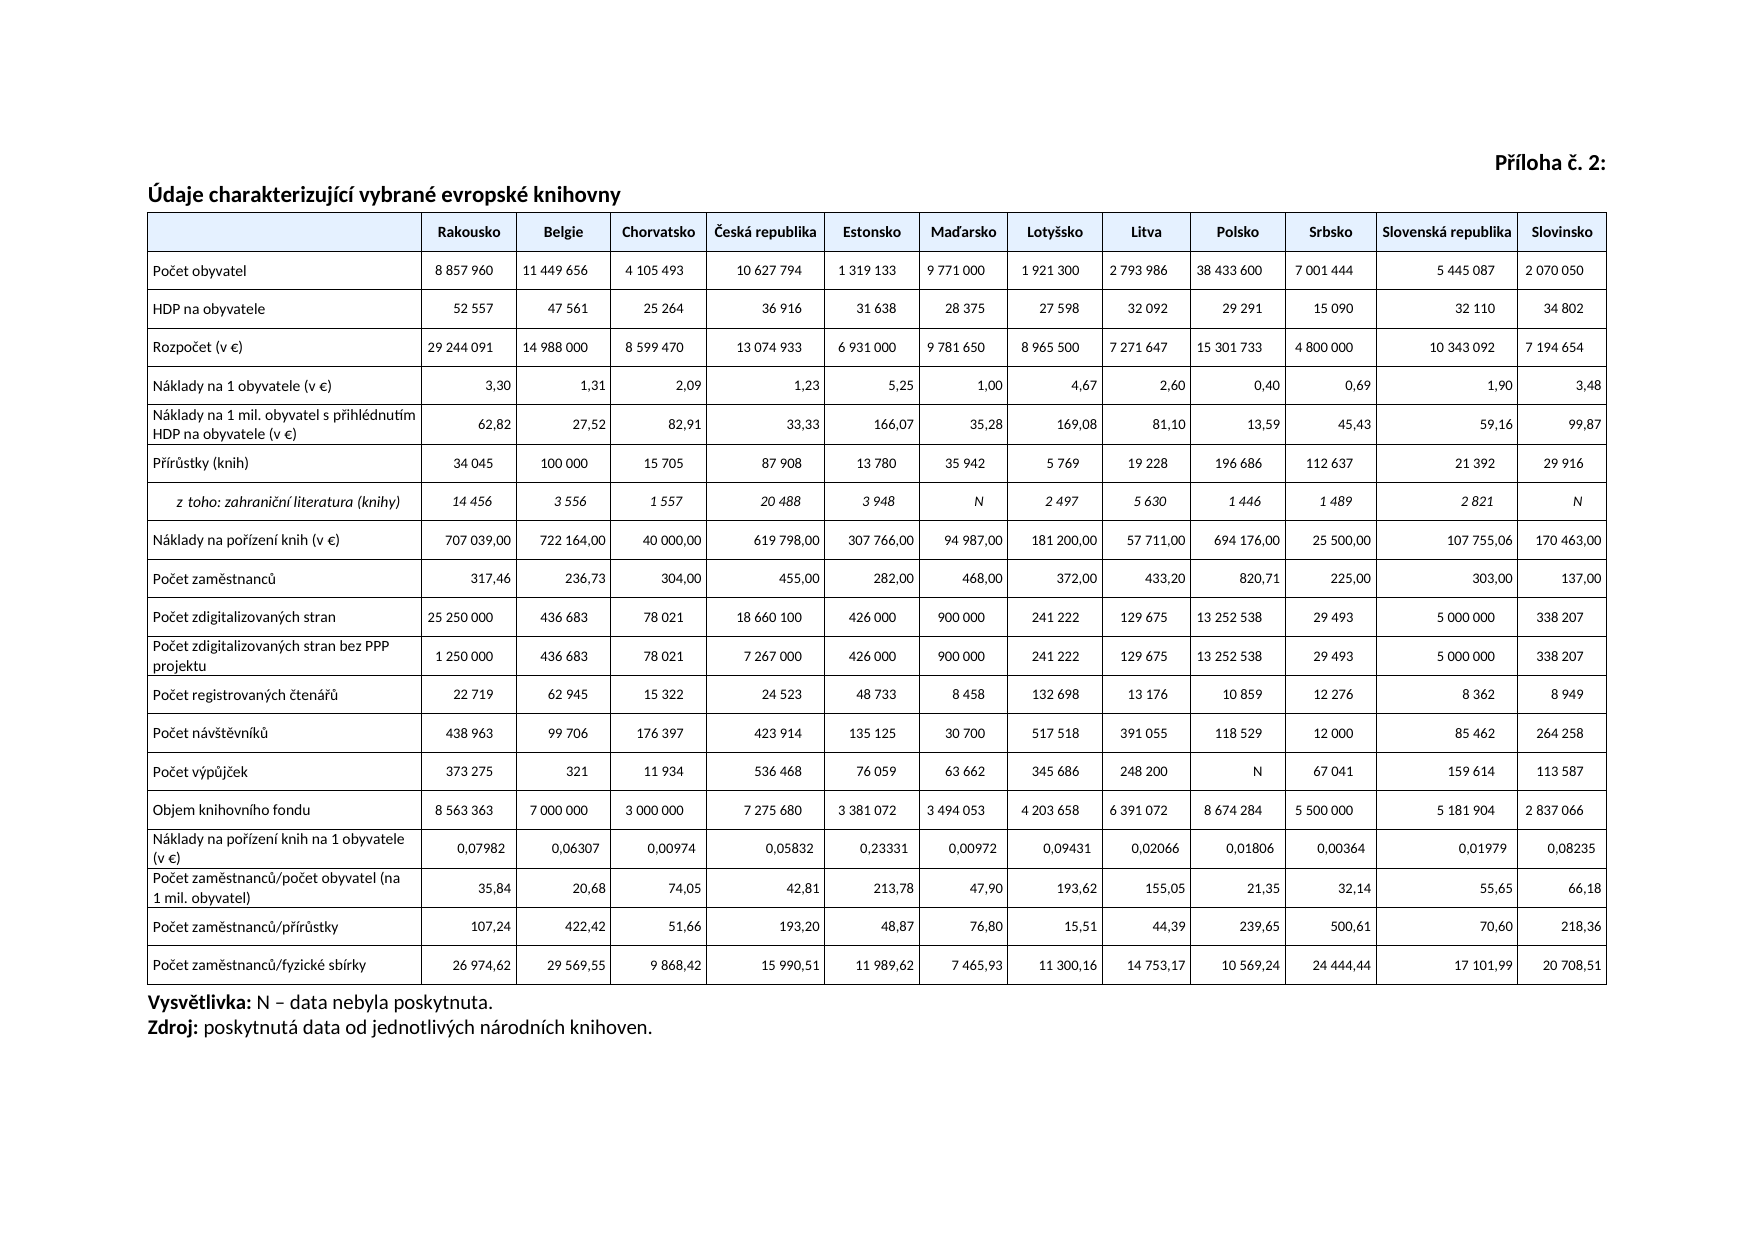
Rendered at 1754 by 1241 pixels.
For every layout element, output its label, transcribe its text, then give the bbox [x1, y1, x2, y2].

table_cell 8 674 284 [1191, 791, 1285, 828]
table_cell N [1191, 753, 1285, 790]
table_cell 62 945 [517, 676, 610, 713]
table_cell 22 719 [422, 676, 516, 713]
table_cell 303,00 [1377, 560, 1517, 597]
table_cell 10 627 794 [707, 252, 824, 289]
table_cell 307 766,00 [825, 521, 919, 559]
table_cell 5 769 [1008, 445, 1102, 482]
table_cell 113 587 [1518, 753, 1606, 790]
table_cell 82,91 [611, 405, 706, 443]
table_cell 74,05 [611, 869, 706, 907]
table_cell N [1518, 483, 1606, 520]
table_cell 47 561 [517, 290, 610, 327]
table_cell Počet zaměstnanců [148, 560, 421, 597]
table_cell 25 264 [611, 290, 706, 327]
table_cell Počet zdigitalizovaných stran bez PPP projektu [148, 637, 421, 675]
table_header Maďarsko [920, 213, 1007, 251]
table_cell 1 446 [1191, 483, 1285, 520]
table_cell HDP na obyvatele [148, 290, 421, 327]
table_cell 31 638 [825, 290, 919, 327]
table_cell 29 569,55 [517, 946, 610, 984]
table_cell 47,90 [920, 869, 1007, 907]
table_header Lotyšsko [1008, 213, 1102, 251]
table_cell 15 990,51 [707, 946, 824, 984]
table_cell 0,08235 [1518, 830, 1606, 868]
table_cell 4 203 658 [1008, 791, 1102, 828]
table_cell 181 200,00 [1008, 521, 1102, 559]
table_cell 193,62 [1008, 869, 1102, 907]
table_cell 26 974,62 [422, 946, 516, 984]
table_cell 1 319 133 [825, 252, 919, 289]
table_cell 29 493 [1286, 598, 1376, 636]
table_cell 8 458 [920, 676, 1007, 713]
table_header Chorvatsko [611, 213, 706, 251]
table_cell 196 686 [1191, 445, 1285, 482]
table_cell 21 392 [1377, 445, 1517, 482]
table_cell 8 362 [1377, 676, 1517, 713]
table_cell Náklady na pořízení knih (v €) [148, 521, 421, 559]
table_cell 0,01806 [1191, 830, 1285, 868]
table_cell 170 463,00 [1518, 521, 1606, 559]
table_cell 34 045 [422, 445, 516, 482]
table_cell 78 021 [611, 637, 706, 675]
table_cell 176 397 [611, 714, 706, 752]
table_header [148, 213, 421, 251]
table_cell 13 074 933 [707, 329, 824, 366]
table_cell 4 800 000 [1286, 329, 1376, 366]
table_cell 32,14 [1286, 869, 1376, 907]
table_cell 433,20 [1103, 560, 1190, 597]
table_cell 7 000 000 [517, 791, 610, 828]
table_cell 28 375 [920, 290, 1007, 327]
table_cell 1 250 000 [422, 637, 516, 675]
table_cell 10 343 092 [1377, 329, 1517, 366]
table_cell 5 445 087 [1377, 252, 1517, 289]
table_cell 317,46 [422, 560, 516, 597]
table_cell 436 683 [517, 598, 610, 636]
table_cell 45,43 [1286, 405, 1376, 443]
table_cell 282,00 [825, 560, 919, 597]
table_cell 338 207 [1518, 637, 1606, 675]
table_cell 13 780 [825, 445, 919, 482]
table_cell 107 755,06 [1377, 521, 1517, 559]
table_cell 118 529 [1191, 714, 1285, 752]
table_cell 3 556 [517, 483, 610, 520]
table_cell 6 931 000 [825, 329, 919, 366]
text Vysvětlivka: N – data nebyla poskytnuta. [148, 989, 1606, 1014]
table_cell 29 916 [1518, 445, 1606, 482]
table_cell 5,25 [825, 367, 919, 404]
table_cell 76,80 [920, 908, 1007, 945]
table_cell 36 916 [707, 290, 824, 327]
table_cell 619 798,00 [707, 521, 824, 559]
table_cell Objem knihovního fondu [148, 791, 421, 828]
table_cell 248 200 [1103, 753, 1190, 790]
table_cell 12 000 [1286, 714, 1376, 752]
table_cell 338 207 [1518, 598, 1606, 636]
table_cell 239,65 [1191, 908, 1285, 945]
table_cell 6 391 072 [1103, 791, 1190, 828]
table_cell Náklady na pořízení knih na 1 obyvatele (v €) [148, 830, 421, 868]
table_cell 1 921 300 [1008, 252, 1102, 289]
table_cell 5 500 000 [1286, 791, 1376, 828]
table_cell 112 637 [1286, 445, 1376, 482]
table_cell 59,16 [1377, 405, 1517, 443]
table_cell 241 222 [1008, 637, 1102, 675]
table_cell 321 [517, 753, 610, 790]
table_cell 155,05 [1103, 869, 1190, 907]
table_cell 900 000 [920, 598, 1007, 636]
table_cell 0,09431 [1008, 830, 1102, 868]
table_cell 7 267 000 [707, 637, 824, 675]
table_cell 1,23 [707, 367, 824, 404]
table_cell 423 914 [707, 714, 824, 752]
table_cell 24 444,44 [1286, 946, 1376, 984]
table_cell 15 322 [611, 676, 706, 713]
table_cell 438 963 [422, 714, 516, 752]
table_cell 14 753,17 [1103, 946, 1190, 984]
table_cell Počet výpůjček [148, 753, 421, 790]
table_cell Počet zdigitalizovaných stran [148, 598, 421, 636]
table_cell 85 462 [1377, 714, 1517, 752]
table_cell 11 300,16 [1008, 946, 1102, 984]
table_cell 7 194 654 [1518, 329, 1606, 366]
table_cell 5 181 904 [1377, 791, 1517, 828]
table_cell 17 101,99 [1377, 946, 1517, 984]
table_cell 820,71 [1191, 560, 1285, 597]
table_cell 38 433 600 [1191, 252, 1285, 289]
table_cell 48 733 [825, 676, 919, 713]
table_cell 166,07 [825, 405, 919, 443]
table_cell 1,00 [920, 367, 1007, 404]
table_header Estonsko [825, 213, 919, 251]
table_cell 169,08 [1008, 405, 1102, 443]
table_cell 0,07982 [422, 830, 516, 868]
table_cell 7 275 680 [707, 791, 824, 828]
table_cell 67 041 [1286, 753, 1376, 790]
table_cell 137,00 [1518, 560, 1606, 597]
table_cell 1 557 [611, 483, 706, 520]
table_cell 304,00 [611, 560, 706, 597]
table_header Polsko [1191, 213, 1285, 251]
table_cell 0,69 [1286, 367, 1376, 404]
table_cell 0,00972 [920, 830, 1007, 868]
table_cell 107,24 [422, 908, 516, 945]
table_cell 15,51 [1008, 908, 1102, 945]
table_cell Počet zaměstnanců/přírůstky [148, 908, 421, 945]
table_cell 391 055 [1103, 714, 1190, 752]
table_cell 4 105 493 [611, 252, 706, 289]
table_cell 20,68 [517, 869, 610, 907]
table_cell 70,60 [1377, 908, 1517, 945]
table_cell 500,61 [1286, 908, 1376, 945]
table_cell 18 660 100 [707, 598, 824, 636]
table_cell 81,10 [1103, 405, 1190, 443]
table_cell 8 563 363 [422, 791, 516, 828]
table_cell 27,52 [517, 405, 610, 443]
table_header Litva [1103, 213, 1190, 251]
table_cell 8 599 470 [611, 329, 706, 366]
table_cell 426 000 [825, 598, 919, 636]
table_cell 20 488 [707, 483, 824, 520]
table_cell 4,67 [1008, 367, 1102, 404]
table_cell 2 821 [1377, 483, 1517, 520]
table_cell 8 965 500 [1008, 329, 1102, 366]
table_cell 2,09 [611, 367, 706, 404]
table_cell Počet zaměstnanců/fyzické sbírky [148, 946, 421, 984]
table_cell 12 276 [1286, 676, 1376, 713]
table_cell 51,66 [611, 908, 706, 945]
table_cell 94 987,00 [920, 521, 1007, 559]
table_cell 0,02066 [1103, 830, 1190, 868]
table_cell 3 948 [825, 483, 919, 520]
table_cell 694 176,00 [1191, 521, 1285, 559]
table_cell N [920, 483, 1007, 520]
table_header Srbsko [1286, 213, 1376, 251]
table_cell 218,36 [1518, 908, 1606, 945]
table_cell Rozpočet (v €) [148, 329, 421, 366]
table_cell 13,59 [1191, 405, 1285, 443]
table_cell 15 090 [1286, 290, 1376, 327]
table_cell 213,78 [825, 869, 919, 907]
table_cell 35 942 [920, 445, 1007, 482]
table_cell 2 070 050 [1518, 252, 1606, 289]
table_header Slovinsko [1518, 213, 1606, 251]
table_cell 0,05832 [707, 830, 824, 868]
table_cell 5 000 000 [1377, 637, 1517, 675]
table_cell 236,73 [517, 560, 610, 597]
table_cell 0,06307 [517, 830, 610, 868]
table_cell 15 301 733 [1191, 329, 1285, 366]
table_header Rakousko [422, 213, 516, 251]
table_cell 1,31 [517, 367, 610, 404]
table_cell 5 000 000 [1377, 598, 1517, 636]
table_cell 78 021 [611, 598, 706, 636]
table_cell 3 381 072 [825, 791, 919, 828]
table_cell 30 700 [920, 714, 1007, 752]
table_cell 0,01979 [1377, 830, 1517, 868]
text Příloha č. 2: [148, 148, 1606, 176]
table_cell 436 683 [517, 637, 610, 675]
table_cell 132 698 [1008, 676, 1102, 713]
table_cell 40 000,00 [611, 521, 706, 559]
table_cell 33,33 [707, 405, 824, 443]
table_cell 707 039,00 [422, 521, 516, 559]
table_cell 422,42 [517, 908, 610, 945]
table_cell 722 164,00 [517, 521, 610, 559]
table_cell 3,48 [1518, 367, 1606, 404]
table_cell 66,18 [1518, 869, 1606, 907]
table_cell 13 176 [1103, 676, 1190, 713]
table_cell 2 793 986 [1103, 252, 1190, 289]
table_cell 9 868,42 [611, 946, 706, 984]
table_header Slovenská republika [1377, 213, 1517, 251]
table_cell 34 802 [1518, 290, 1606, 327]
table_header Belgie [517, 213, 610, 251]
table_cell 29 291 [1191, 290, 1285, 327]
table_cell 536 468 [707, 753, 824, 790]
table_cell 241 222 [1008, 598, 1102, 636]
table_cell 1 489 [1286, 483, 1376, 520]
table_cell 10 859 [1191, 676, 1285, 713]
table_cell 2 837 066 [1518, 791, 1606, 828]
table_cell 32 092 [1103, 290, 1190, 327]
table_cell z toho: zahraniční literatura (knihy) [148, 483, 421, 520]
table_cell 264 258 [1518, 714, 1606, 752]
table_cell 9 771 000 [920, 252, 1007, 289]
table_cell 42,81 [707, 869, 824, 907]
table_cell 3,30 [422, 367, 516, 404]
table_cell 129 675 [1103, 598, 1190, 636]
table_cell Počet návštěvníků [148, 714, 421, 752]
table_cell 517 518 [1008, 714, 1102, 752]
table_cell 193,20 [707, 908, 824, 945]
table_cell 7 465,93 [920, 946, 1007, 984]
table_cell 15 705 [611, 445, 706, 482]
table_cell 7 001 444 [1286, 252, 1376, 289]
table_cell 2 497 [1008, 483, 1102, 520]
table_cell 455,00 [707, 560, 824, 597]
table_cell 62,82 [422, 405, 516, 443]
table_cell 27 598 [1008, 290, 1102, 327]
table_cell Počet registrovaných čtenářů [148, 676, 421, 713]
table_cell 87 908 [707, 445, 824, 482]
table_cell 13 252 538 [1191, 637, 1285, 675]
table_cell Náklady na 1 obyvatele (v €) [148, 367, 421, 404]
table_cell 25 250 000 [422, 598, 516, 636]
table_cell 100 000 [517, 445, 610, 482]
table_cell 19 228 [1103, 445, 1190, 482]
table_cell 8 949 [1518, 676, 1606, 713]
table_cell 99,87 [1518, 405, 1606, 443]
table_cell 0,23331 [825, 830, 919, 868]
table_cell 35,28 [920, 405, 1007, 443]
table_cell 135 125 [825, 714, 919, 752]
table_cell 55,65 [1377, 869, 1517, 907]
table_cell 7 271 647 [1103, 329, 1190, 366]
table_cell Počet obyvatel [148, 252, 421, 289]
table_cell 426 000 [825, 637, 919, 675]
table_cell 10 569,24 [1191, 946, 1285, 984]
table_cell 52 557 [422, 290, 516, 327]
table_cell 11 989,62 [825, 946, 919, 984]
table_cell Počet zaměstnanců/počet obyvatel (na 1 mil. obyvatel) [148, 869, 421, 907]
table_cell 129 675 [1103, 637, 1190, 675]
table_cell 1,90 [1377, 367, 1517, 404]
table_cell 63 662 [920, 753, 1007, 790]
table_cell 373 275 [422, 753, 516, 790]
table_cell 372,00 [1008, 560, 1102, 597]
table_cell 99 706 [517, 714, 610, 752]
table_cell 25 500,00 [1286, 521, 1376, 559]
table_cell 14 988 000 [517, 329, 610, 366]
table_header Česká republika [707, 213, 824, 251]
table_cell 48,87 [825, 908, 919, 945]
table_cell 13 252 538 [1191, 598, 1285, 636]
table_cell 57 711,00 [1103, 521, 1190, 559]
table_cell 159 614 [1377, 753, 1517, 790]
table_cell 20 708,51 [1518, 946, 1606, 984]
table_cell 3 000 000 [611, 791, 706, 828]
table_cell 24 523 [707, 676, 824, 713]
table_cell 468,00 [920, 560, 1007, 597]
table_cell 44,39 [1103, 908, 1190, 945]
table_cell 29 244 091 [422, 329, 516, 366]
table_cell 3 494 053 [920, 791, 1007, 828]
table_cell 5 630 [1103, 483, 1190, 520]
table_cell 21,35 [1191, 869, 1285, 907]
table_cell 8 857 960 [422, 252, 516, 289]
table_cell 0,00364 [1286, 830, 1376, 868]
table_cell Náklady na 1 mil. obyvatel s přihlédnutím HDP na obyvatele (v €) [148, 405, 421, 443]
table_cell 0,40 [1191, 367, 1285, 404]
table_cell 0,00974 [611, 830, 706, 868]
table_cell 14 456 [422, 483, 516, 520]
table_cell 76 059 [825, 753, 919, 790]
table_cell 2,60 [1103, 367, 1190, 404]
text Zdroj: poskytnutá data od jednotlivých národních knihoven. [148, 1014, 1606, 1040]
table_cell 35,84 [422, 869, 516, 907]
table_cell 225,00 [1286, 560, 1376, 597]
table_cell 29 493 [1286, 637, 1376, 675]
table_cell 345 686 [1008, 753, 1102, 790]
table_cell 11 934 [611, 753, 706, 790]
table_cell 900 000 [920, 637, 1007, 675]
text Údaje charakterizující vybrané evropské knihovny [148, 180, 1606, 208]
table_cell Přírůstky (knih) [148, 445, 421, 482]
table_cell 11 449 656 [517, 252, 610, 289]
table_cell 9 781 650 [920, 329, 1007, 366]
table_cell 32 110 [1377, 290, 1517, 327]
